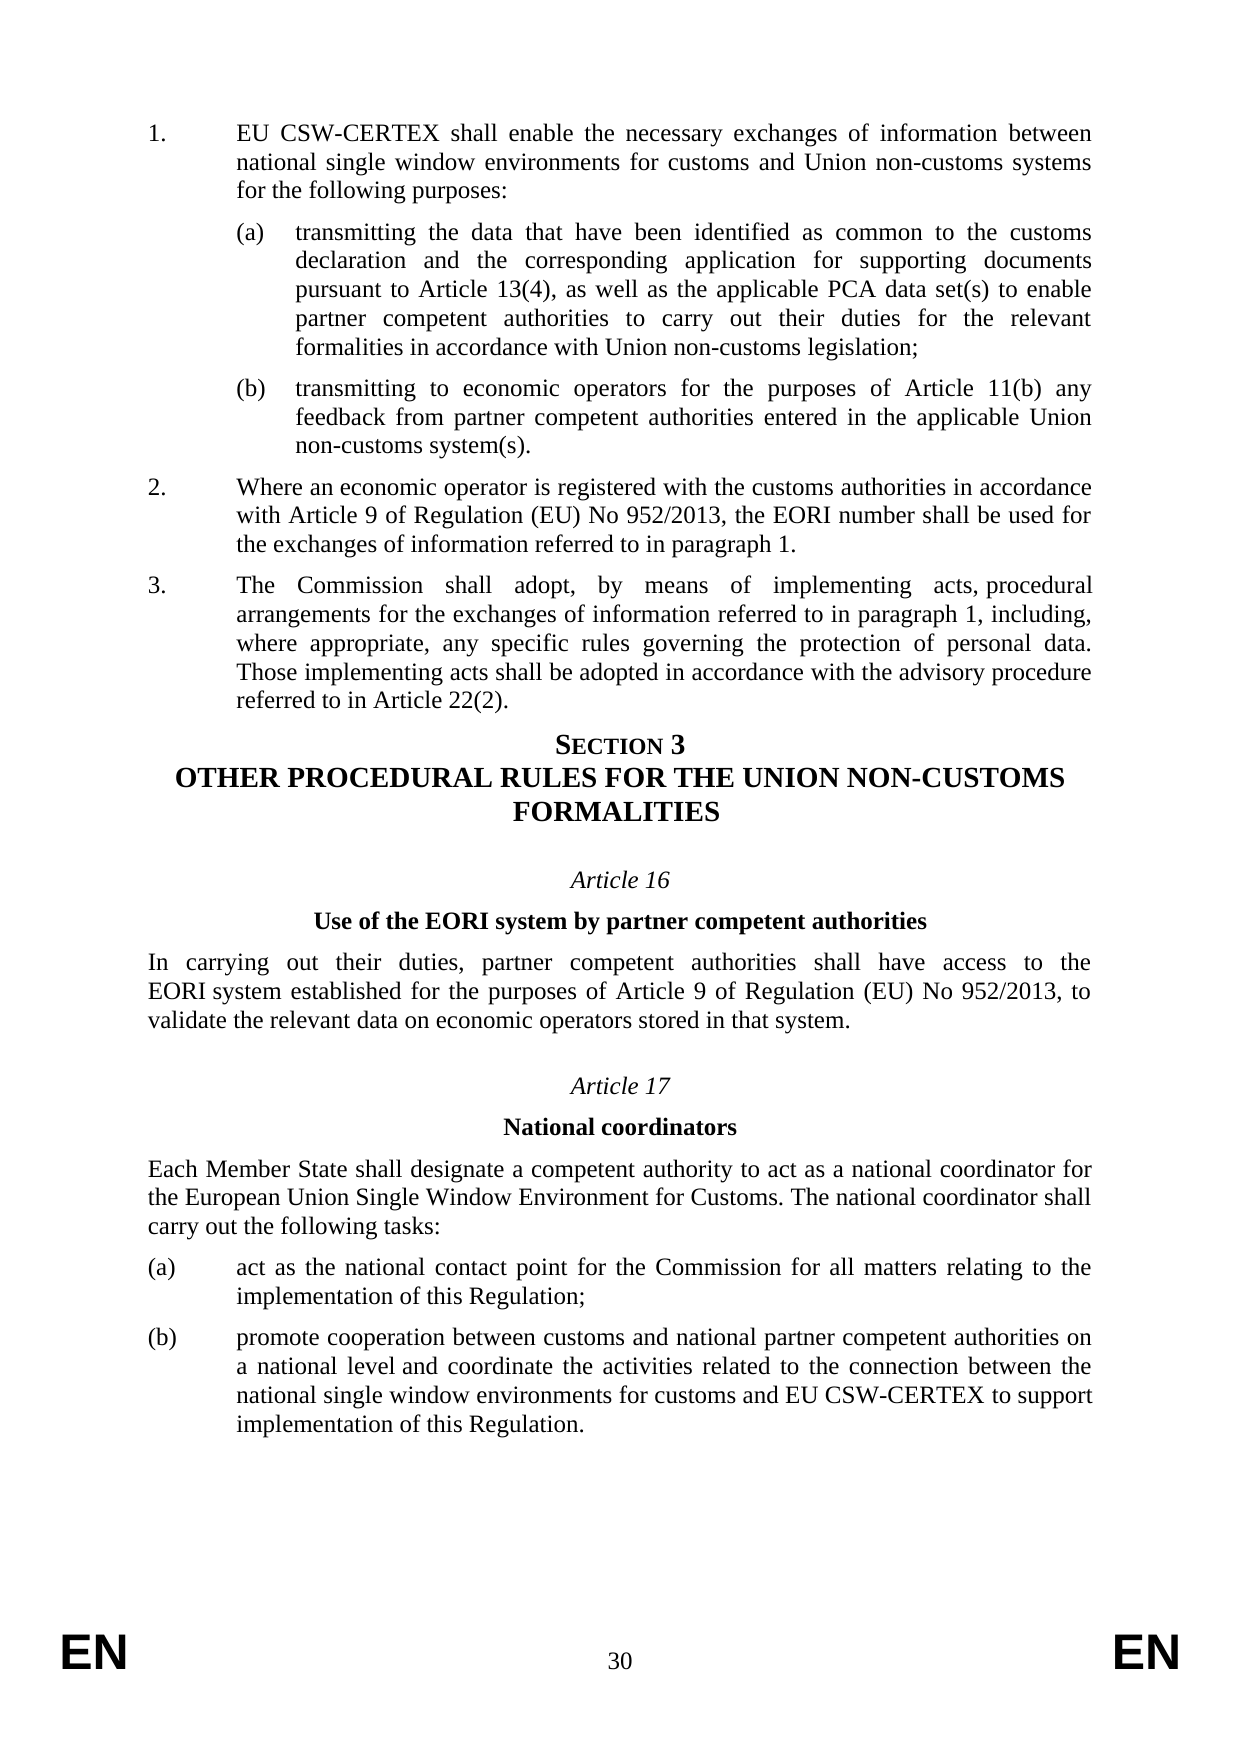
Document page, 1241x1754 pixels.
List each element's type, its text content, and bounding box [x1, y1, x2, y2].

text Article 17 [148, 1071, 1093, 1100]
text In carrying out their duties, partner competent authorities shall have access to the EORI system established for the purposes of Article 9 of Regulation (EU) No 952/2013, to validate the relevant data on economic operators stored in that system. [148, 947, 1093, 1034]
text (b) promote cooperation between customs and national partner competent authorities on a national level and coordinate the activities related to the connection between the national single window environments for customs and EU CSW-CERTEX to support implementation of this Regulation. [148, 1322, 1093, 1437]
text (a) transmitting the data that have been identified as common to the customs declaration and the corresponding application for supporting documents pursuant to Article 13(4), as well as the applicable PCA data set(s) to enable partner competent authorities to carry out their duties for the relevant formalities in accordance with Union non-customs legislation; [236, 217, 1093, 361]
text Article 16 [148, 865, 1093, 894]
text (b) transmitting to economic operators for the purposes of Article 11(b) any feedback from partner competent authorities entered in the applicable Union non-customs system(s). [236, 373, 1093, 459]
text Use of the EORI system by partner competent authorities [148, 906, 1093, 935]
text Each Member State shall designate a competent authority to act as a national coordinator for the European Union Single Window Environment for Customs. The national coordinator shall carry out the following tasks: [148, 1154, 1093, 1240]
title Section 3 OTHER PROCEDURAL RULES FOR THE UNION NON-CUSTOMS FORMALITIES [148, 727, 1093, 827]
text 2. Where an economic operator is registered with the customs authorities in accordance with Article 9 of Regulation (EU) No 952/2013, the EORI number shall be used for the exchanges of information referred to in paragraph 1. [148, 472, 1093, 558]
text National coordinators [148, 1112, 1093, 1141]
text 3. The Commission shall adopt, by means of implementing acts, procedural arrangements for the exchanges of information referred to in paragraph 1, including, where appropriate, any specific rules governing the protection of personal data. Those implementing acts shall be adopted in accordance with the advisory procedure referred to in Article 22(2). [148, 571, 1093, 714]
text 1. EU CSW-CERTEX shall enable the necessary exchanges of information between national single window environments for customs and Union non-customs systems for the following purposes: [148, 118, 1093, 204]
text (a) act as the national contact point for the Commission for all matters relating to the implementation of this Regulation; [148, 1252, 1093, 1310]
